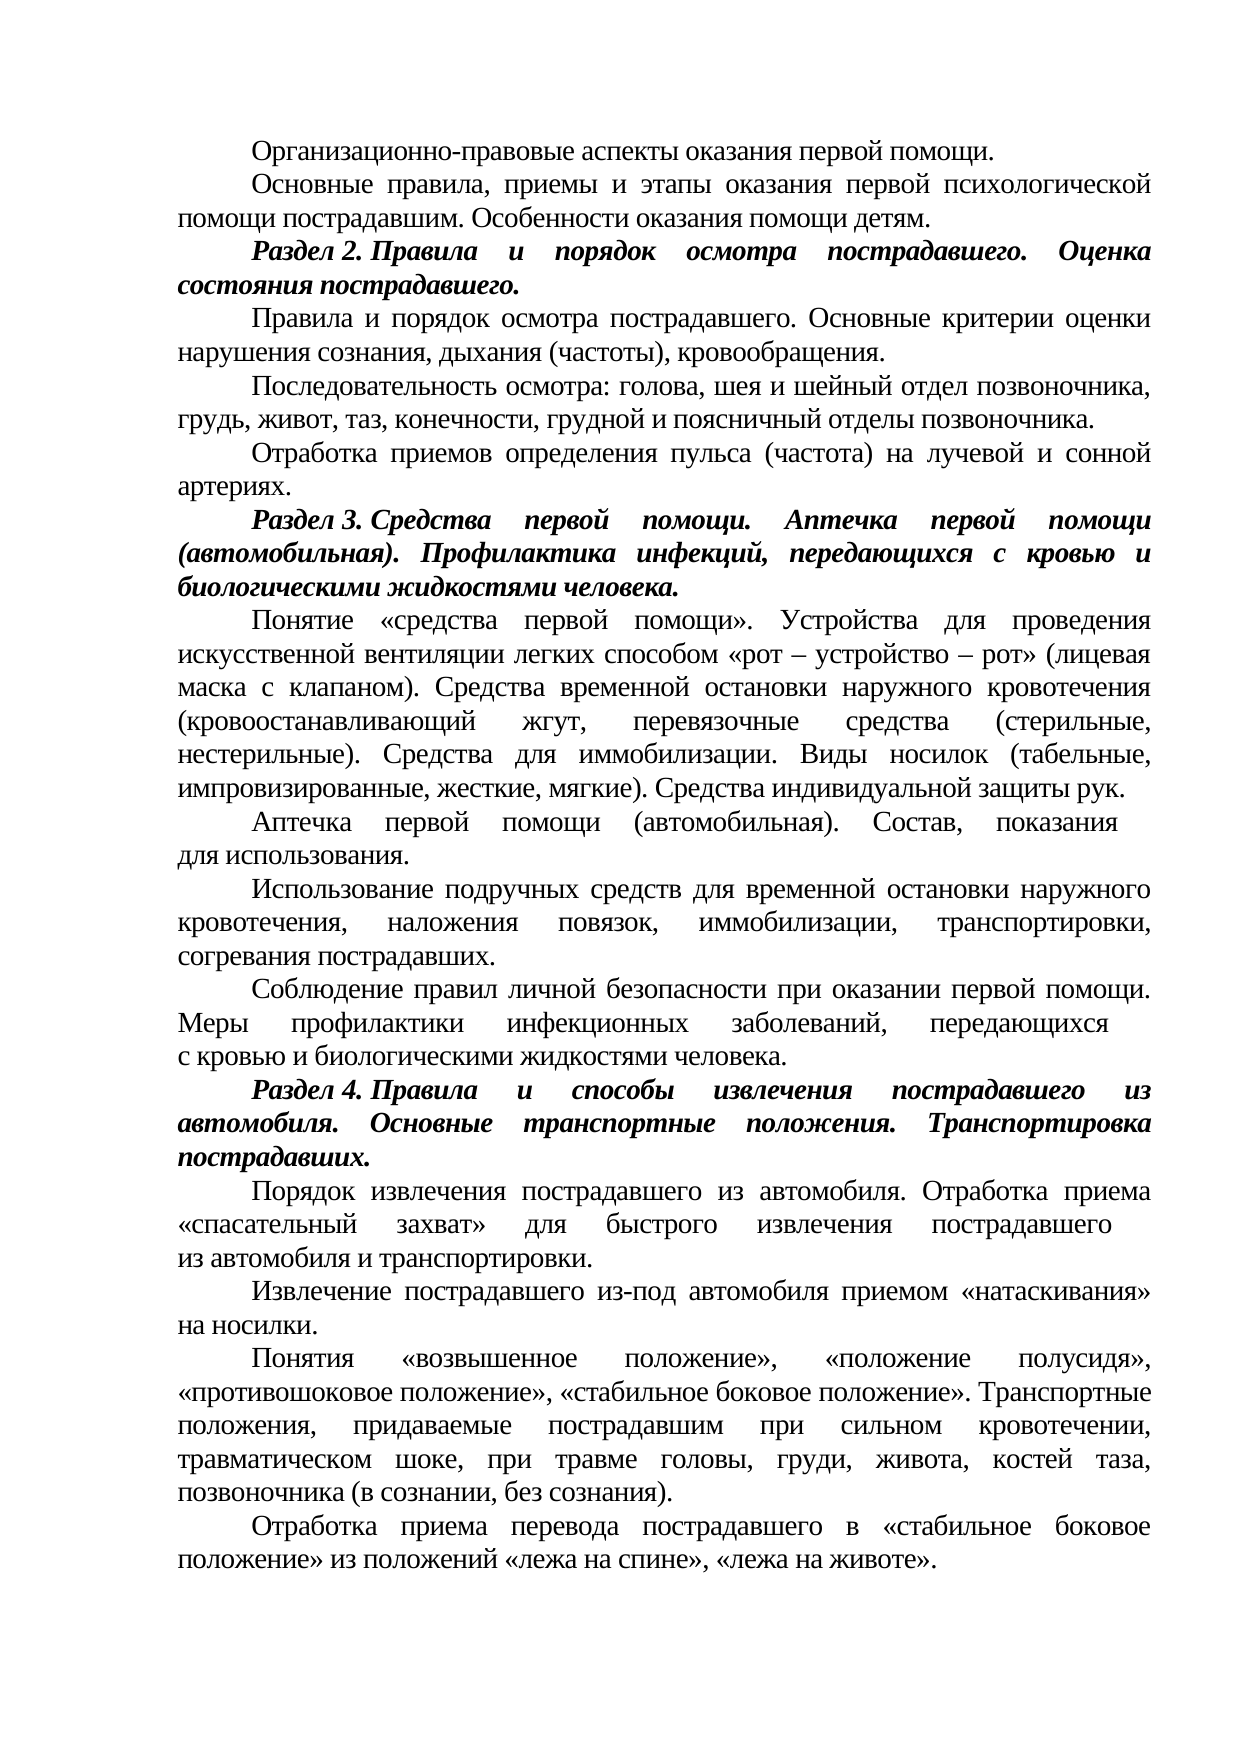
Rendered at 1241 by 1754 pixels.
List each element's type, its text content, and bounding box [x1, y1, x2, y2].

text Понятие «средства первой помощи». Устройства для проведения искусственной вентиляции легких способом «рот – устройство – рот» (лицевая маска с клапаном). Средства временной остановки наружного кровотечения (кровоостанавливающий жгут, перевязочные средства (стерильные, нестерильные). Средства для иммобилизации. Виды носилок (табельные, импровизированные, жесткие, мягкие). Средства индивидуальной защиты рук. [177, 602, 1152, 804]
text Соблюдение правил личной безопасности при оказании первой помощи. Меры профилактики инфекционных заболеваний, передающихся с кровью и биологическими жидкостями человека. [177, 971, 1152, 1072]
text Использование подручных средств для временной остановки наружного кровотечения, наложения повязок, иммобилизации, транспортировки, согревания пострадавших. [177, 871, 1152, 971]
text Понятия «возвышенное положение», «положение полусидя», «противошоковое положение», «стабильное боковое положение». Транспортные положения, придаваемые пострадавшим при сильном кровотечении, травматическом шоке, при травме головы, груди, живота, костей таза, позвоночника (в сознании, без сознания). [177, 1340, 1152, 1508]
text Отработка приема перевода пострадавшего в «стабильное боковое положение» из положений «лежа на спине», «лежа на животе». [177, 1508, 1152, 1575]
text Раздел 4. Правила и способы извлечения пострадавшего из автомобиля. Основные транспортные положения. Транспортировка пострадавших. [177, 1072, 1152, 1173]
text Основные правила, приемы и этапы оказания первой психологической помощи пострадавшим. Особенности оказания помощи детям. [177, 166, 1152, 233]
text Порядок извлечения пострадавшего из автомобиля. Отработка приема «спасательный захват» для быстрого извлечения пострадавшего из автомобиля и транспортировки. [177, 1173, 1152, 1273]
text Раздел 3. Средства первой помощи. Аптечка первой помощи (автомобильная). Профилактика инфекций, передающихся с кровью и биологическими жидкостями человека. [177, 502, 1152, 602]
text Отработка приемов определения пульса (частота) на лучевой и сонной артериях. [177, 435, 1152, 502]
text Аптечка первой помощи (автомобильная). Состав, показания для использования. [177, 804, 1152, 871]
text Организационно-правовые аспекты оказания первой помощи. [177, 133, 1152, 166]
text Раздел 2. Правила и порядок осмотра пострадавшего. Оценка состояния пострадавшего. [177, 233, 1152, 301]
text Правила и порядок осмотра пострадавшего. Основные критерии оценки нарушения сознания, дыхания (частоты), кровообращения. [177, 301, 1152, 368]
text Извлечение пострадавшего из-под автомобиля приемом «натаскивания» на носилки. [177, 1273, 1152, 1340]
text Последовательность осмотра: голова, шея и шейный отдел позвоночника, грудь, живот, таз, конечности, грудной и поясничный отделы позвоночника. [177, 368, 1152, 435]
